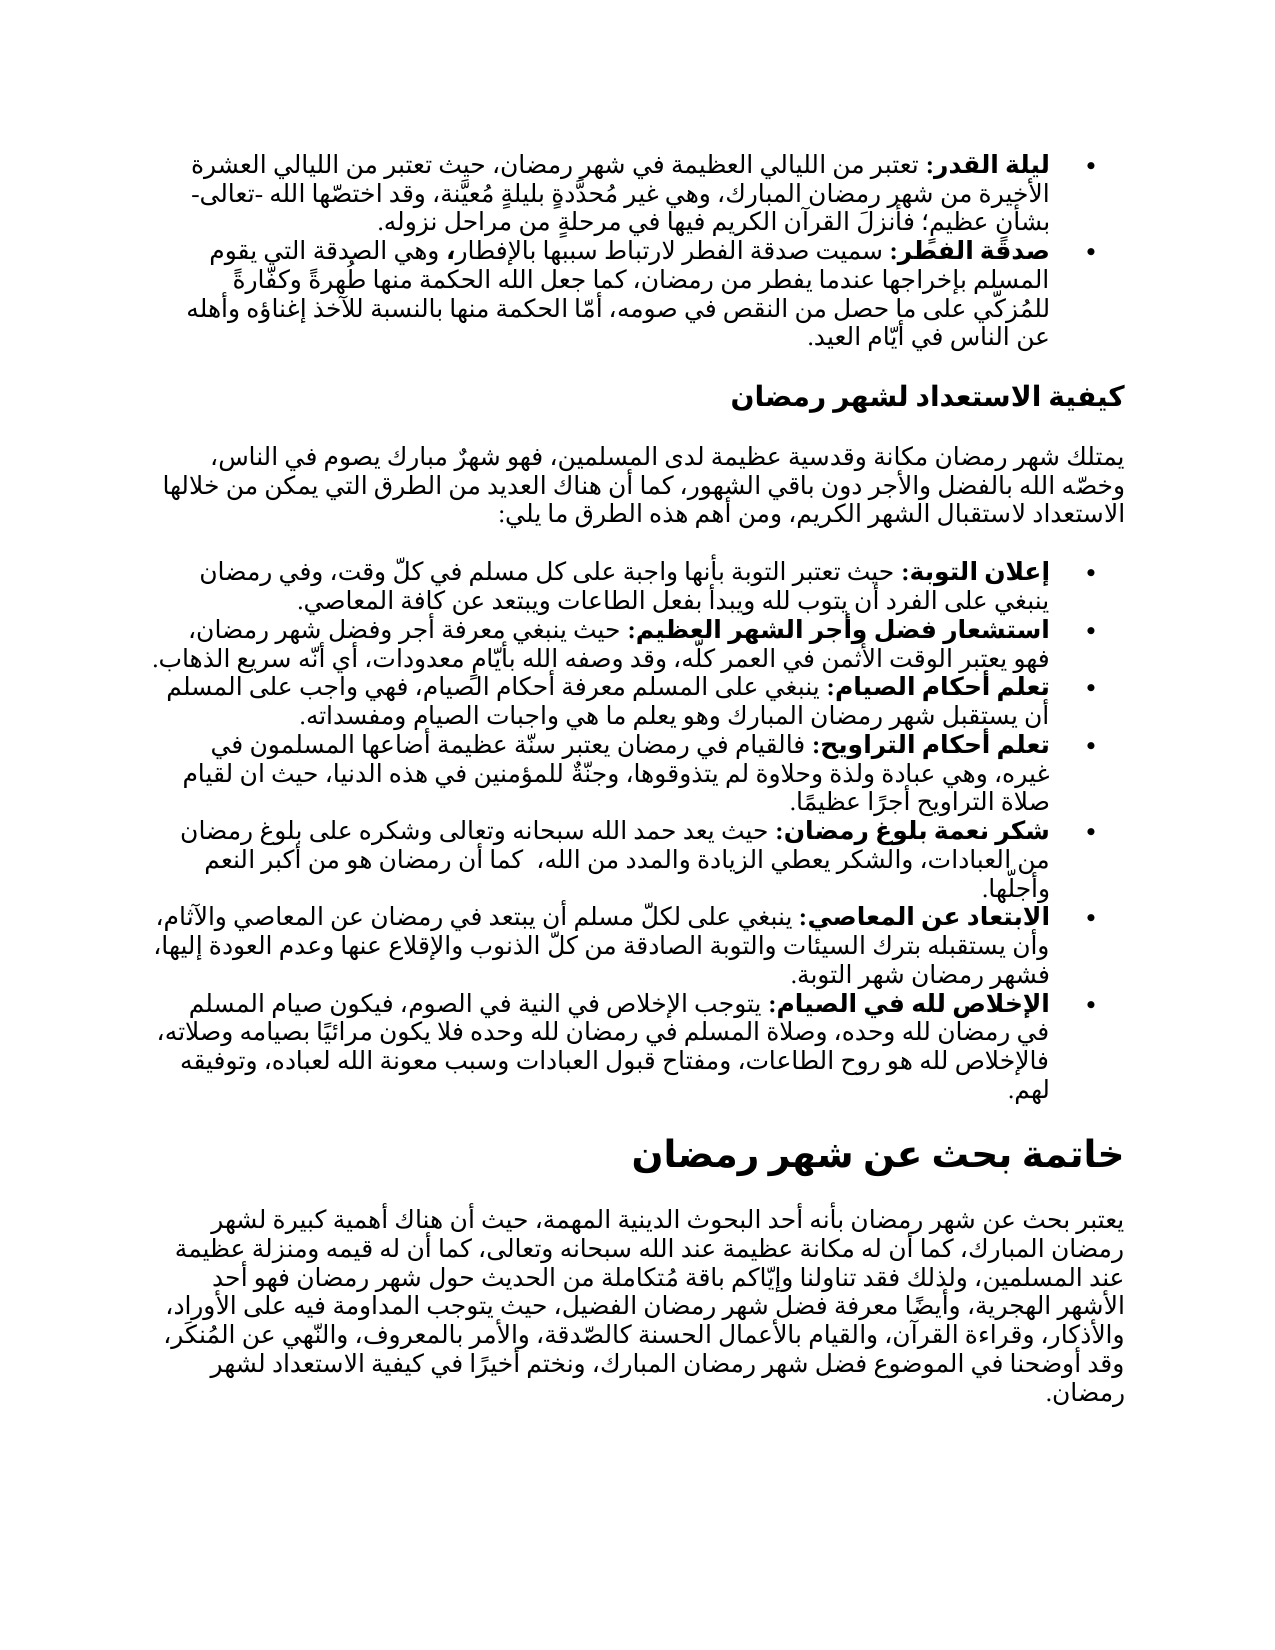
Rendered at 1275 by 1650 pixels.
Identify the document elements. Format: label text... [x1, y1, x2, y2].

list شكر نعمة بلوغ رمضان: حيث يعد حمد الله سبحانه وتعالى وشكره على بلوغ رمضان من العبادات، والشكر يعطي الزيادة والمدد من الله، كما أن رمضان هو من أكبر النعم وأجلّها. [150, 816, 1087, 902]
list تعلم أحكام الصيام: ينبغي على المسلم معرفة أحكام الصيام، فهي واجب على المسلم أن يستقبل شهر رمضان المبارك وهو يعلم ما هي واجبات الصيام ومفسداته. [150, 672, 1087, 730]
text يمتلك شهر رمضان مكانة وقدسية عظيمة لدى المسلمين، فهو شهرٌ مبارك يصوم في الناس، وخصّه الله بالفضل والأجر دون باقي الشهور، كما أن هناك العديد من الطرق التي يمكن من خلالها الاستعداد لاستقبال الشهر الكريم، ومن أهم هذه الطرق ما يلي: [150, 442, 1125, 528]
text يعتبر بحث عن شهر رمضان بأنه أحد البحوث الدينية المهمة، حيث أن هناك أهمية كبيرة لشهر رمضان المبارك، كما أن له مكانة عظيمة عند الله سبحانه وتعالى، كما أن له قيمه ومنزلة عظيمة عند المسلمين، ولذلك فقد تناولنا وإيّاكم باقة مُتكاملة من الحديث حول شهر رمضان فهو أحد الأشهر الهجرية، وأيضًا معرفة فضل شهر رمضان الفضيل، حيث يتوجب المداومة فيه على الأوراد، والأذكار، وقراءة القرآن، والقيام بالأعمال الحسنة كالصّدقة، والأمر بالمعروف، والنّهي عن المُنكَر، وقد أوضحنا في الموضوع فضل شهر رمضان المبارك، ونختم أخيرًا في كيفية الاستعداد لشهر رمضان. [150, 1205, 1125, 1406]
list الابتعاد عن المعاصي: ينبغي على لكلّ مسلم أن يبتعد في رمضان عن المعاصي والآثام، وأن يستقبله بترك السيئات والتوبة الصادقة من كلّ الذنوب والإقلاع عنها وعدم العودة إليها، فشهر رمضان شهر التوبة. [150, 902, 1087, 989]
text خاتمة بحث عن شهر رمضان [150, 1133, 1125, 1176]
list الإخلاص لله في الصيام: يتوجب الإخلاص في النية في الصوم، فيكون صيام المسلم في رمضان لله وحده، وصلاة المسلم في رمضان لله وحده فلا يكون مرائيًا بصيامه وصلاته، فالإخلاص لله هو روح الطاعات، ومفتاح قبول العبادات وسبب معونة الله لعباده، وتوفيقه لهم. [150, 989, 1087, 1104]
text كيفية الاستعداد لشهر رمضان [150, 380, 1125, 413]
list تعلم أحكام التراويح: فالقيام في رمضان يعتبر سنّة عظيمة أضاعها المسلمون في غيره، وهي عبادة ولذة وحلاوة لم يتذوقوها، وجنّةٌ للمؤمنين في هذه الدنيا، حيث ان لقيام صلاة التراويح أجرًا عظيمًا. [150, 730, 1087, 816]
list إعلان التوبة: حيث تعتبر التوبة بأنها واجبة على كل مسلم في كلّ وقت، وفي رمضان ينبغي على الفرد أن يتوب لله ويبدأ بفعل الطاعات ويبتعد عن كافة المعاصي. [150, 557, 1087, 615]
list استشعار فضل وأجر الشهر العظيم: حيث ينبغي معرفة أجر وفضل شهر رمضان، فهو يعتبر الوقت الأثمن في العمر كلّه، وقد وصفه الله بأيّامٍ معدودات، أي أنّه سريع الذهاب. [150, 615, 1087, 672]
list ليلة القدر: تعتبر من الليالي العظيمة في شهر رمضان، حيث تعتبر من الليالي العشرة الأخيرة من شهر رمضان المبارك، وهي غير مُحدَّدةٍ بليلةٍ مُعيَّنة، وقد اختصّها الله -تعالى- بشأنٍ عظيمٍ؛ فأنزلَ القرآن الكريم فيها في مرحلةٍ من مراحل نزوله. [150, 150, 1087, 236]
list صدقة الفطر: سميت صدقة الفطر لارتباط سببها بالإفطار، وهي الصدقة التي يقوم المسلم بإخراجها عندما يفطر من رمضان، كما جعل الله الحكمة منها طُهرةً وكفّارةً للمُزكّي على ما حصل من النقص في صومه، أمّا الحكمة منها بالنسبة للآخذ إغناؤه وأهله عن الناس في أيّام العيد. [150, 236, 1087, 351]
